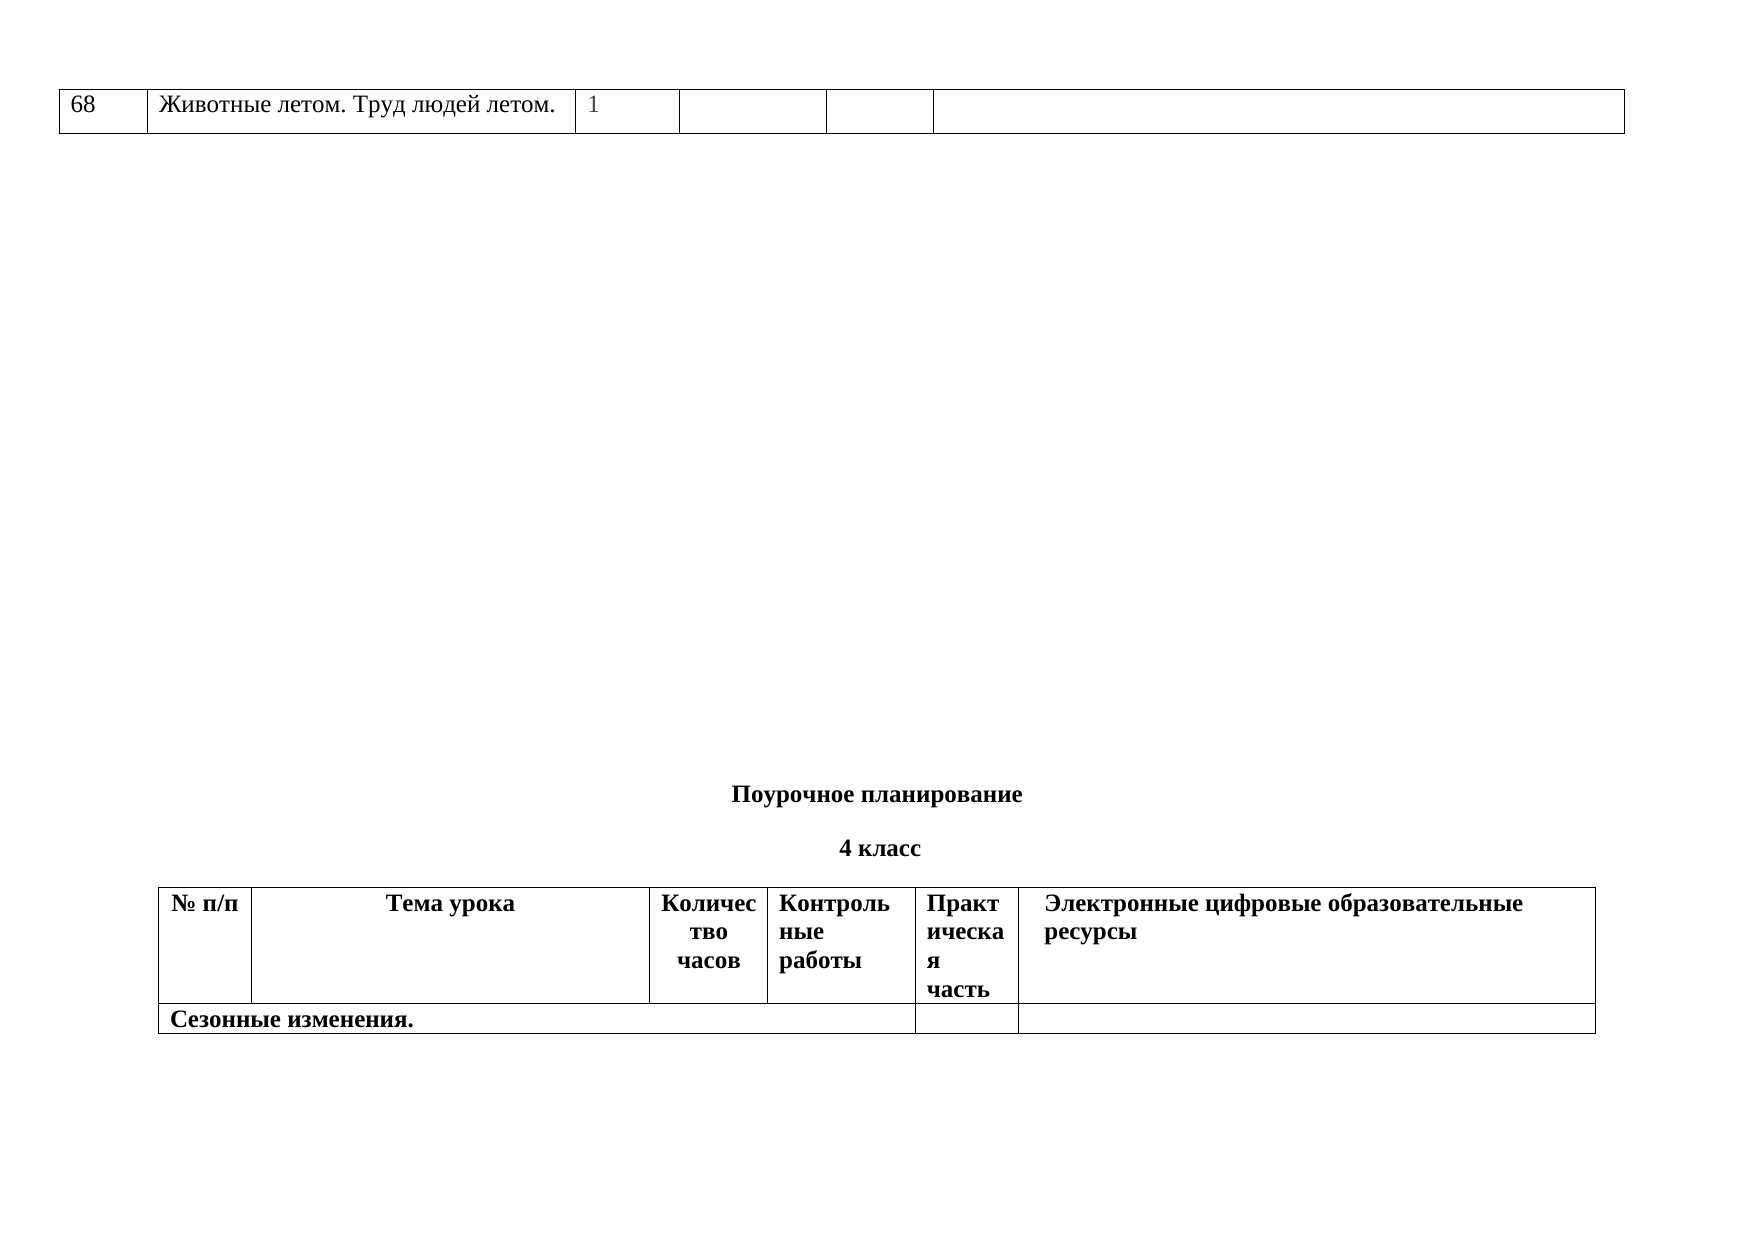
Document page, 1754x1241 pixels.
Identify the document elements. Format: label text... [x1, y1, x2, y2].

table_cell [1019, 1004, 1595, 1032]
text 4 класс [118, 833, 1636, 861]
table_header Количество часов [650, 888, 767, 1003]
table_cell [916, 1004, 1018, 1032]
table_header Практическая часть [916, 888, 1018, 1003]
text Поурочное планирование [118, 779, 1636, 808]
table_cell Животные летом. Труд людей летом. [148, 90, 575, 132]
table_header Контрольные работы [768, 888, 915, 1003]
table_header № п/п [159, 888, 251, 1003]
table_header Электронные цифровые образовательные ресурсы [1019, 888, 1595, 1003]
table_header Тема урока [252, 888, 649, 1003]
table_cell [680, 90, 826, 132]
table_cell [934, 90, 1624, 132]
table_cell Сезонные изменения. [159, 1004, 915, 1032]
table_cell 68 [60, 90, 147, 132]
table_cell 1 [576, 90, 679, 132]
table_cell [827, 90, 933, 132]
